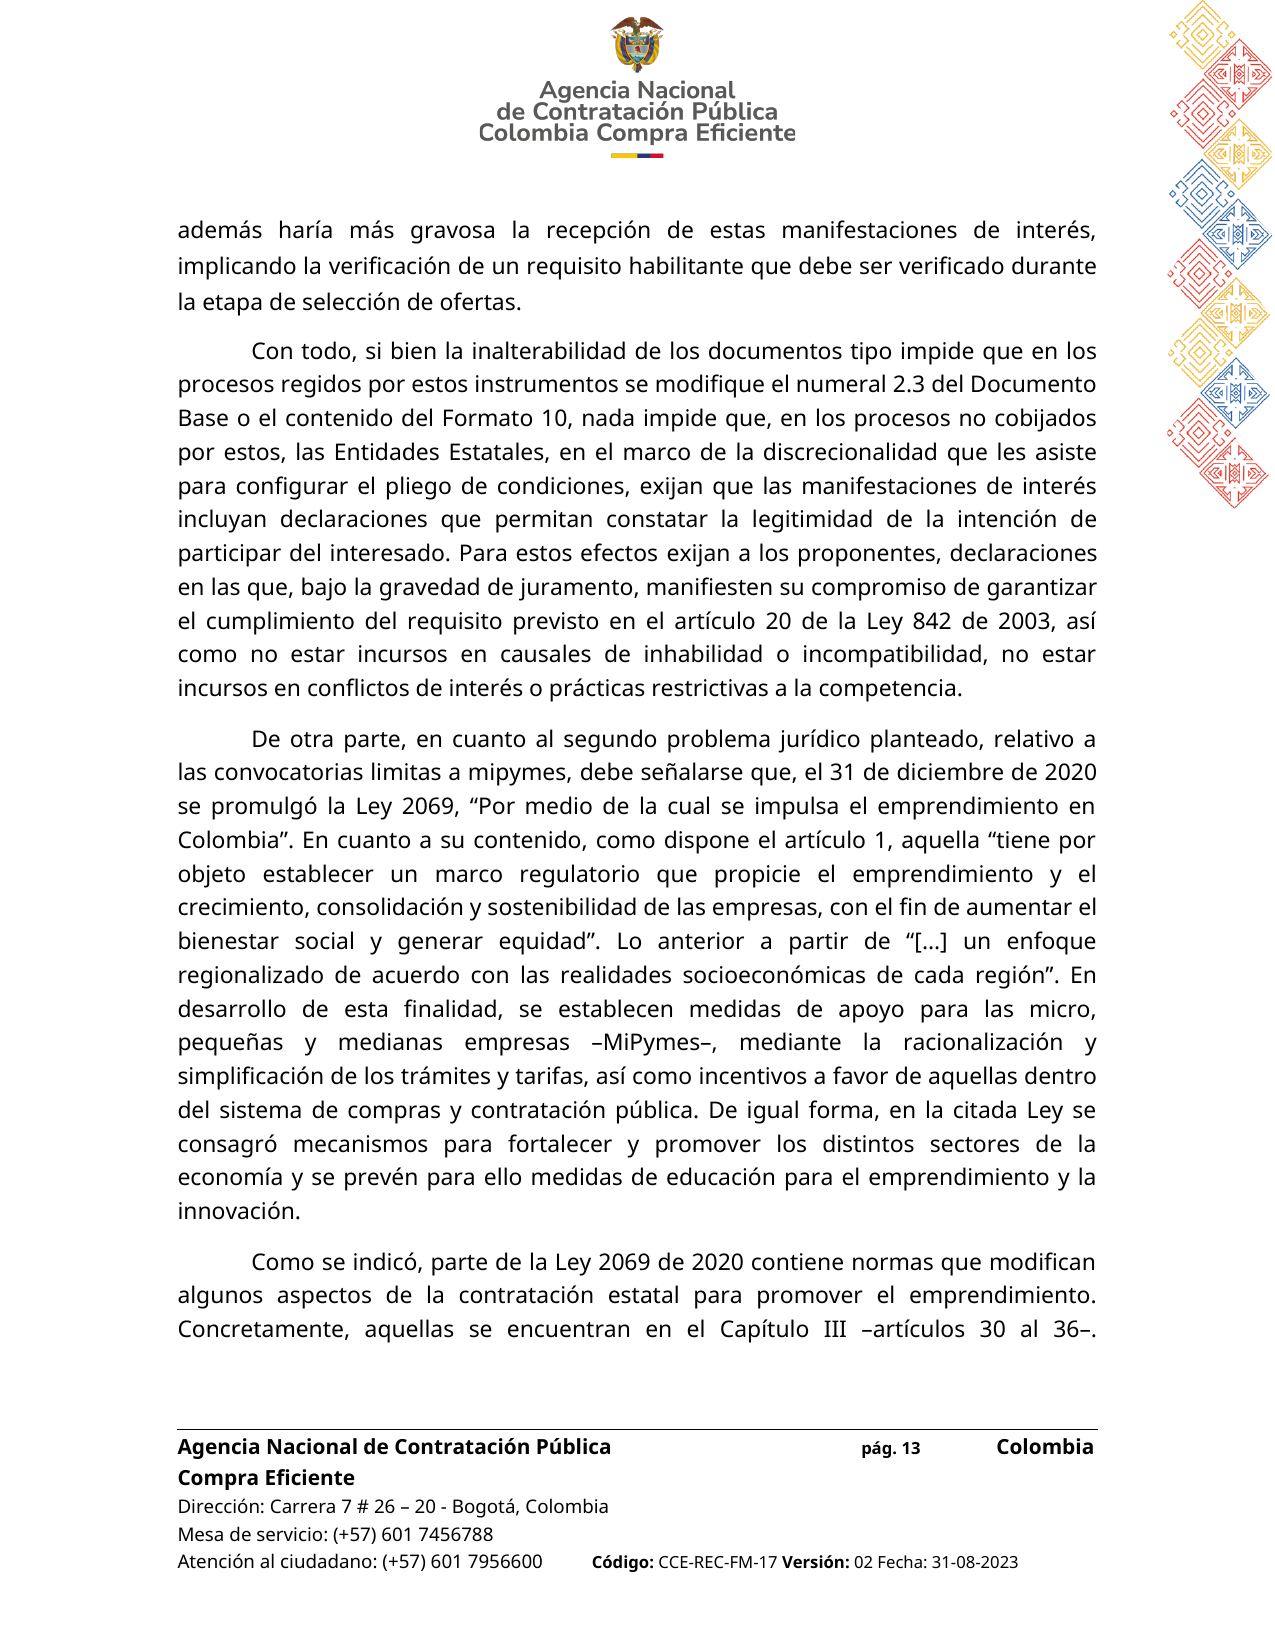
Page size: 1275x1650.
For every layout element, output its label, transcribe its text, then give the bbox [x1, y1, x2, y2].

picture [1165, 0, 1272, 506]
text Con todo, si bien la inalterabilidad de los documentos tipo impide que en los procesos regidos por estos instrumentos se modifique el numeral 2.3 del Documento Base o el contenido del Formato 10, nada impide que, en los procesos no cobijados por estos, las Entidades Estatales, en el marco de la discrecionalidad que les asiste para configurar el pliego de condiciones, exijan que las manifestaciones de interés incluyan declaraciones que permitan constatar la legitimidad de la intención de participar del interesado. Para estos efectos exijan a los proponentes, declaraciones en las que, bajo la gravedad de juramento, manifiesten su compromiso de garantizar el cumplimiento del requisito previsto en el artículo 20 de la Ley 842 de 2003, así como no estar incursos en causales de inhabilidad o incompatibilidad, no estar incursos en conflictos de interés o prácticas restrictivas a la competencia. [177, 335, 1098, 703]
text De otra parte, en cuanto al segundo problema jurídico planteado, relativo a las convocatorias limitas a mipymes, debe señalarse que, el 31 de diciembre de 2020 se promulgó la Ley 2069, “Por medio de la cual se impulsa el emprendimiento en Colombia”. En cuanto a su contenido, como dispone el artículo 1, aquella “tiene por objeto establecer un marco regulatorio que propicie el emprendimiento y el crecimiento, consolidación y sostenibilidad de las empresas, con el fin de aumentar el bienestar social y generar equidad”. Lo anterior a partir de “[…] un enfoque regionalizado de acuerdo con las realidades socioeconómicas de cada región”. En desarrollo de esta finalidad, se establecen medidas de apoyo para las micro, pequeñas y medianas empresas –MiPymes–, mediante la racionalización y simplificación de los trámites y tarifas, así como incentivos a favor de aquellas dentro del sistema de compras y contratación pública. De igual forma, en la citada Ley se consagró mecanismos para fortalecer y promover los distintos sectores de la economía y se prevén para ello medidas de educación para el emprendimiento y la innovación. [177, 723, 1098, 1226]
picture [479, 17, 796, 158]
